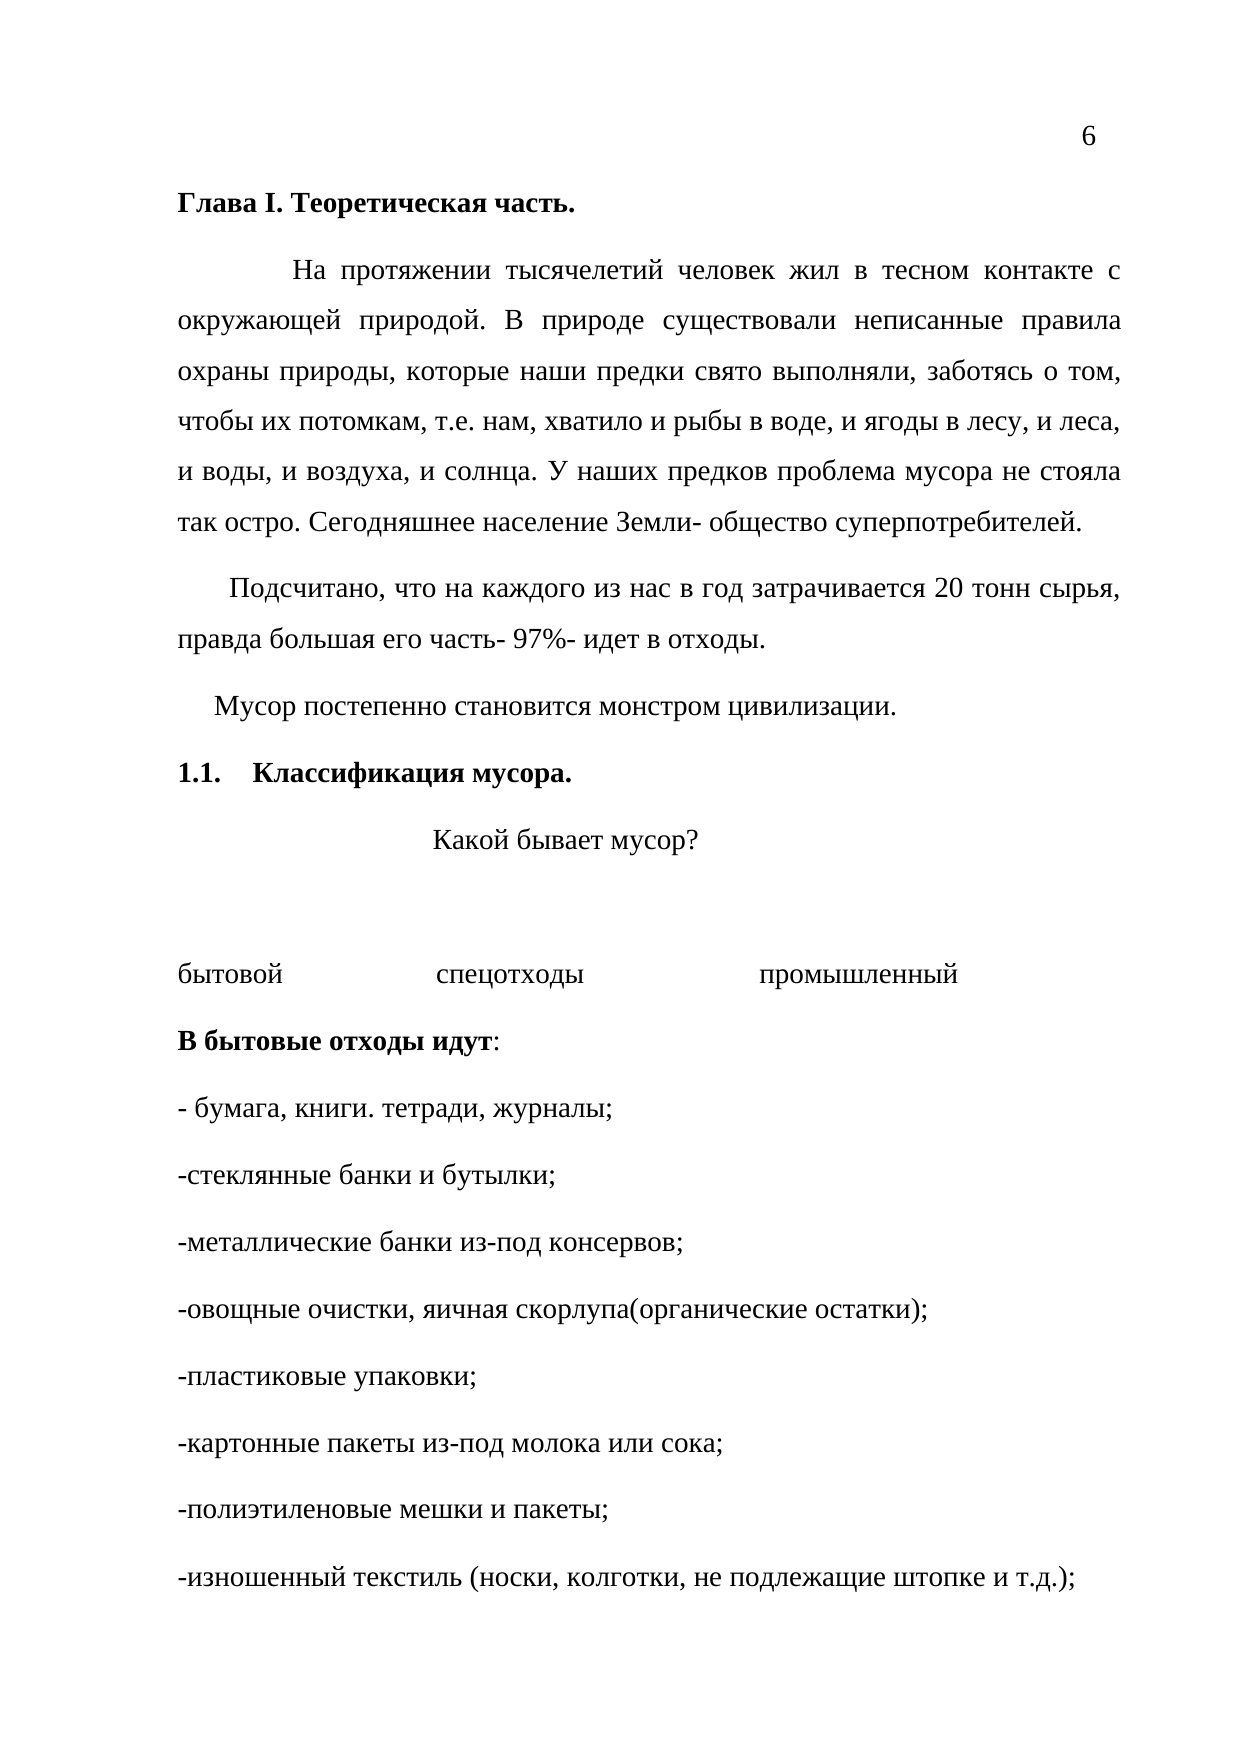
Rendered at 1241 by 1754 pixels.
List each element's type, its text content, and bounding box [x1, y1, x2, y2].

text Глава I. Теоретическая часть. [177, 185, 1122, 219]
text В бытовые отходы идут: [177, 1023, 1122, 1056]
text -овощные очистки, яичная скорлупа(органические остатки); [177, 1291, 1122, 1324]
text -полиэтиленовые мешки и пакеты; [177, 1492, 1122, 1525]
text -изношенный текстиль (носки, колготки, не подлежащие штопке и т.д.); [177, 1559, 1122, 1592]
text 6 [177, 118, 1122, 152]
text -пластиковые упаковки; [177, 1358, 1122, 1391]
list Классификация мусора. [177, 755, 1122, 788]
text -металлические банки из-под консервов; [177, 1224, 1122, 1257]
text Мусор постепенно становится монстром цивилизации. [177, 688, 1122, 721]
text Какой бывает мусор? [177, 822, 1122, 855]
text Подсчитано, что на каждого из нас в год затрачивается 20 тонн сырья, правда большая его часть- 97%- идет в отходы. [177, 571, 1122, 654]
text -стеклянные банки и бутылки; [177, 1157, 1122, 1190]
text -картонные пакеты из-под молока или сока; [177, 1425, 1122, 1458]
text бытовой спецотходы промышленный [177, 956, 1122, 989]
text - бумага, книги. тетради, журналы; [177, 1090, 1122, 1123]
text На протяжении тысячелетий человек жил в тесном контакте с окружающей природой. В природе существовали неписанные правила охраны природы, которые наши предки свято выполняли, заботясь о том, чтобы их потомкам, т.е. нам, хватило и рыбы в воде, и ягоды в лесу, и леса, и воды, и воздуха, и солнца. У наших предков проблема мусора не стояла так остро. Сегодняшнее население Земли- общество суперпотребителей. [177, 252, 1122, 537]
